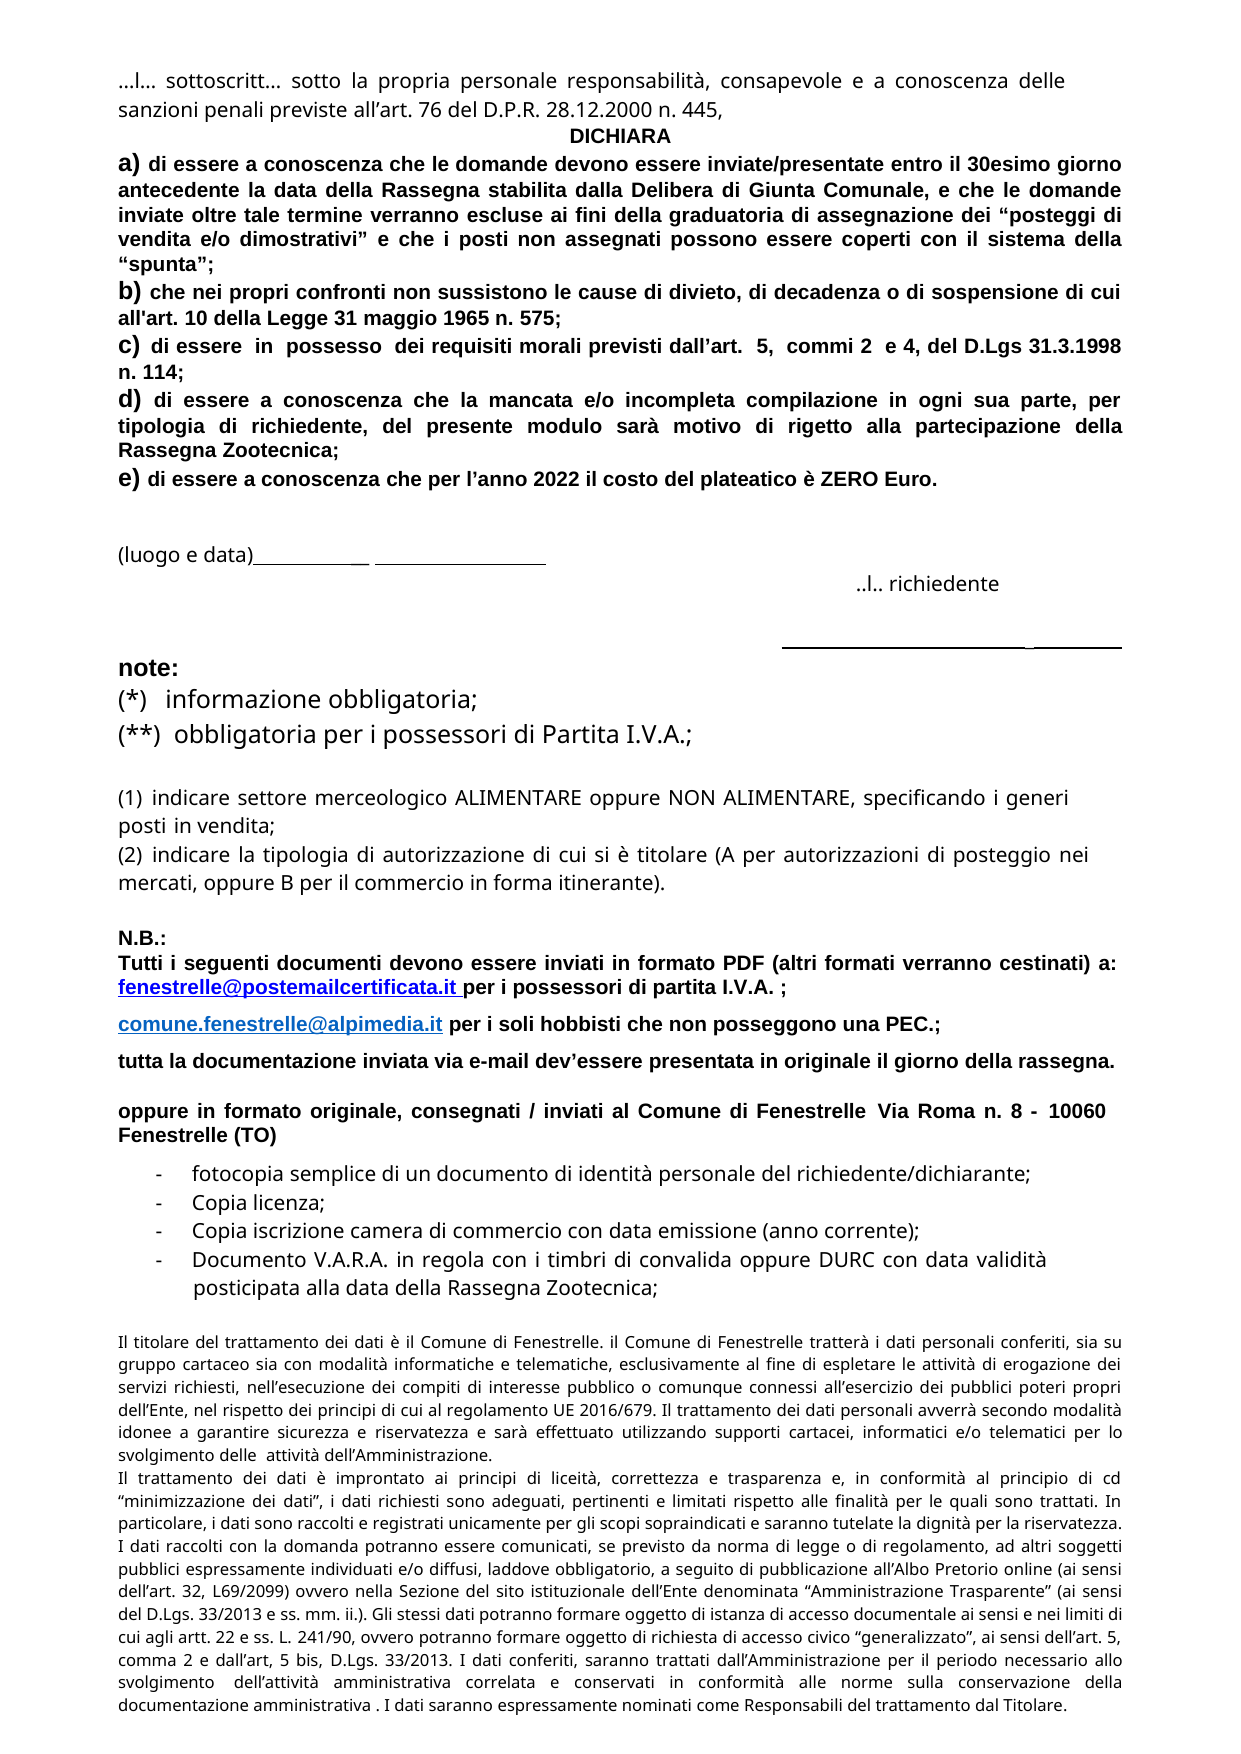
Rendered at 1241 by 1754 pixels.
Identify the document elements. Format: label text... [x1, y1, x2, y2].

list di essere in possesso dei requisiti morali previsti dall’art. 5, commi 2 e 4, del D.Lgs 31.3.1998 n. 114; [118, 330, 1122, 383]
text (**) obbligatoria per i possessori di Partita I.V.A.; [118, 716, 1136, 750]
text tutta la documentazione inviata via e-mail dev’essere presentata in originale il giorno della rassegna. [118, 1049, 1136, 1073]
list Copia iscrizione camera di commercio con data emissione (anno corrente); [155, 1216, 1136, 1245]
list di essere a conoscenza che per l’anno 2022 il costo del plateatico è ZERO Euro. [118, 463, 1136, 492]
subtitle oppure in formato originale, consegnati / inviati al Comune di Fenestrelle Via Roma n. 8 - 10060 Fenestrelle (TO) [118, 1099, 1136, 1147]
text ..l.. richiedente [856, 569, 1136, 597]
list di essere a conoscenza che le domande devono essere inviate/presentate entro il 30esimo giorno antecedente la data della Rassegna stabilita dalla Delibera di Giunta Comunale, e che le domande inviate oltre tale termine verranno escluse ai fini della graduatoria di assegnazione dei “posteggi di vendita e/o dimostrativi” e che i posti non assegnati possono essere coperti con il sistema della “spunta”; [118, 148, 1123, 276]
text I dati raccolti con la domanda potranno essere comunicati, se previsto da norma di legge o di regolamento, ad altri soggetti pubblici espressamente individuati e/o diffusi, laddove obbligatorio, a seguito di pubblicazione all’Albo Pretorio online (ai sensi dell’art. 32, L69/2099) ovvero nella Sezione del sito istituzionale dell’Ente denominata “Amministrazione Trasparente” (ai sensi del D.Lgs. 33/2013 e ss. mm. ii.). Gli stessi dati potranno formare oggetto di istanza di accesso documentale ai sensi e nei limiti di cui agli artt. 22 e ss. L. 241/90, ovvero potranno formare oggetto di richiesta di accesso civico “generalizzato”, ai sensi dell’art. 5, comma 2 e dall’art, 5 bis, D.Lgs. 33/2013. I dati conferiti, saranno trattati dall’Amministrazione per il periodo necessario allo svolgimento dell’attività amministrativa correlata e conservati in conformità alle norme sulla conservazione della documentazione amministrativa . I dati saranno espressamente nominati come Responsabili del trattamento dal Titolare. [118, 1535, 1123, 1716]
subtitle note: [118, 653, 1136, 682]
list Documento V.A.R.A. in regola con i timbri di convalida oppure DURC con data validità posticipata alla data della Rassegna Zootecnica; [155, 1245, 1123, 1302]
list Copia licenza; [155, 1188, 1136, 1216]
text N.B.: [118, 926, 1136, 950]
subtitle che nei propri confronti non sussistono le cause di divieto, di decadenza o di sospensione di cui all'art. 10 della Legge 31 maggio 1965 n. 575; [118, 276, 1123, 329]
list indicare la tipologia di autorizzazione di cui si è titolare (A per autorizzazioni di posteggio nei mercati, oppure B per il commercio in forma itinerante). [118, 840, 1122, 897]
text _ [782, 624, 1136, 652]
text Tutti i seguenti documenti devono essere inviati in formato PDF (altri formati verranno cestinati) a: fenestrelle@postemailcertificata.it per i possessori di partita I.V.A. ; [118, 950, 1136, 999]
text (luogo e data) __ [118, 540, 1136, 568]
text Il titolare del trattamento dei dati è il Comune di Fenestrelle. il Comune di Fenestrelle tratterà i dati personali conferiti, sia su gruppo cartaceo sia con modalità informatiche e telematiche, esclusivamente al fine di espletare le attività di erogazione dei servizi richiesti, nell’esecuzione dei compiti di interesse pubblico o comunque connessi all’esercizio dei pubblici poteri propri dell’Ente, nel rispetto dei principi di cui al regolamento UE 2016/679. Il trattamento dei dati personali avverrà secondo modalità idonee a garantire sicurezza e riservatezza e sarà effettuato utilizzando supporti cartacei, informatici e/o telematici per lo svolgimento delle attività dell’Amministrazione. [118, 1330, 1123, 1467]
list fotocopia semplice di un documento di identità personale del richiedente/dichiarante; [155, 1159, 1136, 1188]
subtitle DICHIARA [567, 124, 673, 148]
list indicare settore merceologico ALIMENTARE oppure NON ALIMENTARE, specificando i generi posti in vendita; [118, 783, 1123, 840]
subtitle di essere a conoscenza che la mancata e/o incompleta compilazione in ogni sua parte, per tipologia di richiedente, del presente modulo sarà motivo di rigetto alla partecipazione della Rassegna Zootecnica; [118, 384, 1123, 462]
text …l… sottoscritt… sotto la propria personale responsabilità, consapevole e a conoscenza delle sanzioni penali previste all’art. 76 del D.P.R. 28.12.2000 n. 445, [118, 67, 1136, 123]
text (*) informazione obbligatoria; [118, 682, 1136, 716]
text Il trattamento dei dati è improntato ai principi di liceità, correttezza e trasparenza e, in conformità al principio di cd “minimizzazione dei dati”, i dati richiesti sono adeguati, pertinenti e limitati rispetto alle finalità per le quali sono trattati. In particolare, i dati sono raccolti e registrati unicamente per gli scopi sopraindicati e saranno tutelate la dignità per la riservatezza. [118, 1467, 1123, 1535]
subtitle comune.fenestrelle@alpimedia.it per i soli hobbisti che non posseggono una PEC.; [118, 1012, 1136, 1036]
